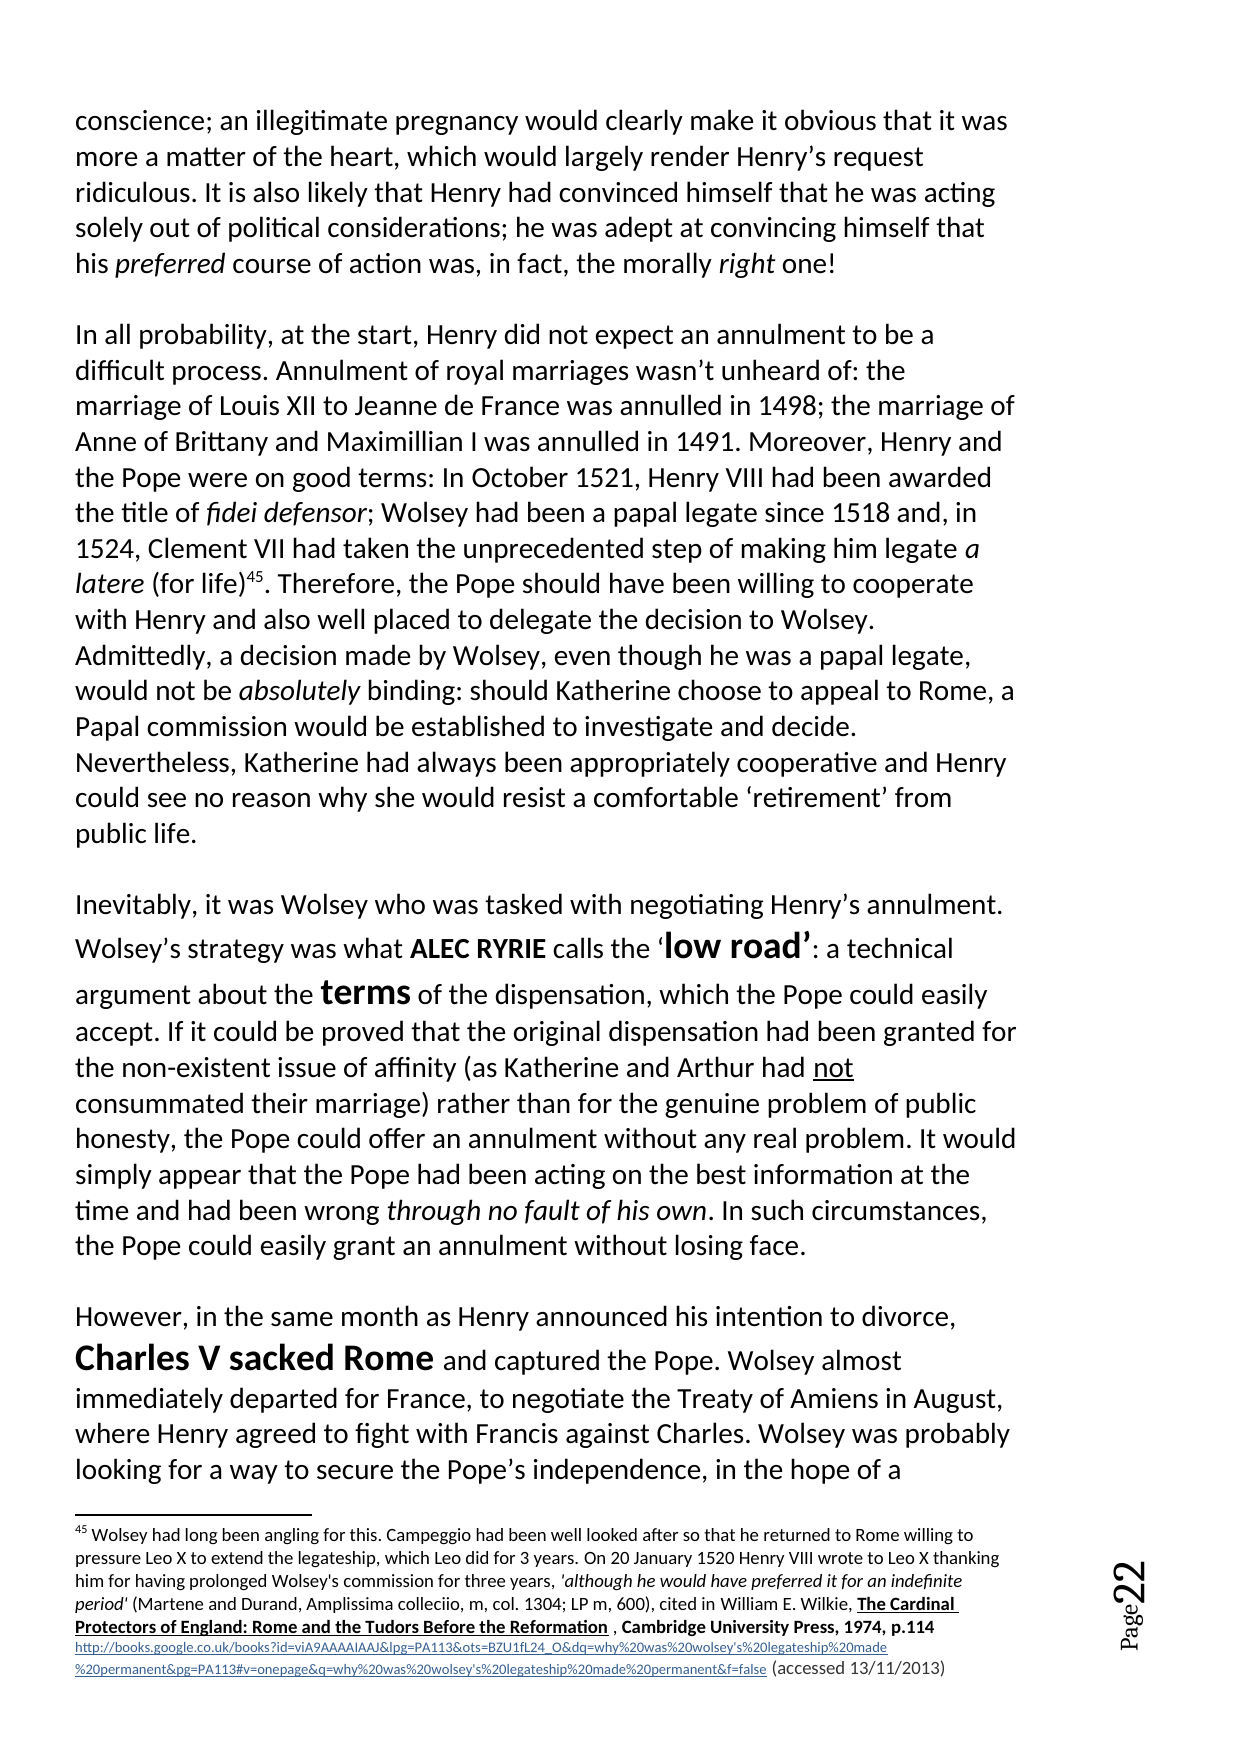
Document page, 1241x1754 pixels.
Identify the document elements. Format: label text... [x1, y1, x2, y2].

text In all probability, at the start, Henry did not expect an annulment to be a difficult process. Annulment of royal marriages wasn’t unheard of: the marriage of Louis XII to Jeanne de France was annulled in 1498; the marriage of Anne of Brittany and Maximillian I was annulled in 1491. Moreover, Henry and the Pope were on good terms: In October 1521, Henry VIII had been awarded the title of fidei defensor; Wolsey had been a papal legate since 1518 and, in 1524, Clement VII had taken the unprecedented step of making him legate a latere (for life). Therefore, the Pope should have been willing to cooperate with Henry and also well placed to delegate the decision to Wolsey. Admittedly, a decision made by Wolsey, even though he was a papal legate, would not be absolutely binding: should Katherine choose to appeal to Rome, a Papal commission would be established to investigate and decide. Nevertheless, Katherine had always been appropriately cooperative and Henry could see no reason why she would resist a comfortable ‘retirement’ from public life. [75, 316, 1019, 851]
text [75, 102, 1019, 281]
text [75, 1298, 1019, 1487]
text Inevitably, it was Wolsey who was tasked with negotiating Henry’s annulment. Wolsey’s strategy was what ALEC RYRIE calls the ‘low road’: a technical argument about the terms of the dispensation, which the Pope could easily accept. If it could be proved that the original dispensation had been granted for the non-existent issue of affinity (as Katherine and Arthur had not consummated their marriage) rather than for the genuine problem of public honesty, the Pope could offer an annulment without any real problem. It would simply appear that the Pope had been acting on the best information at the time and had been wrong through no fault of his own. In such circumstances, the Pope could easily grant an annulment without losing face. [75, 886, 1019, 1263]
